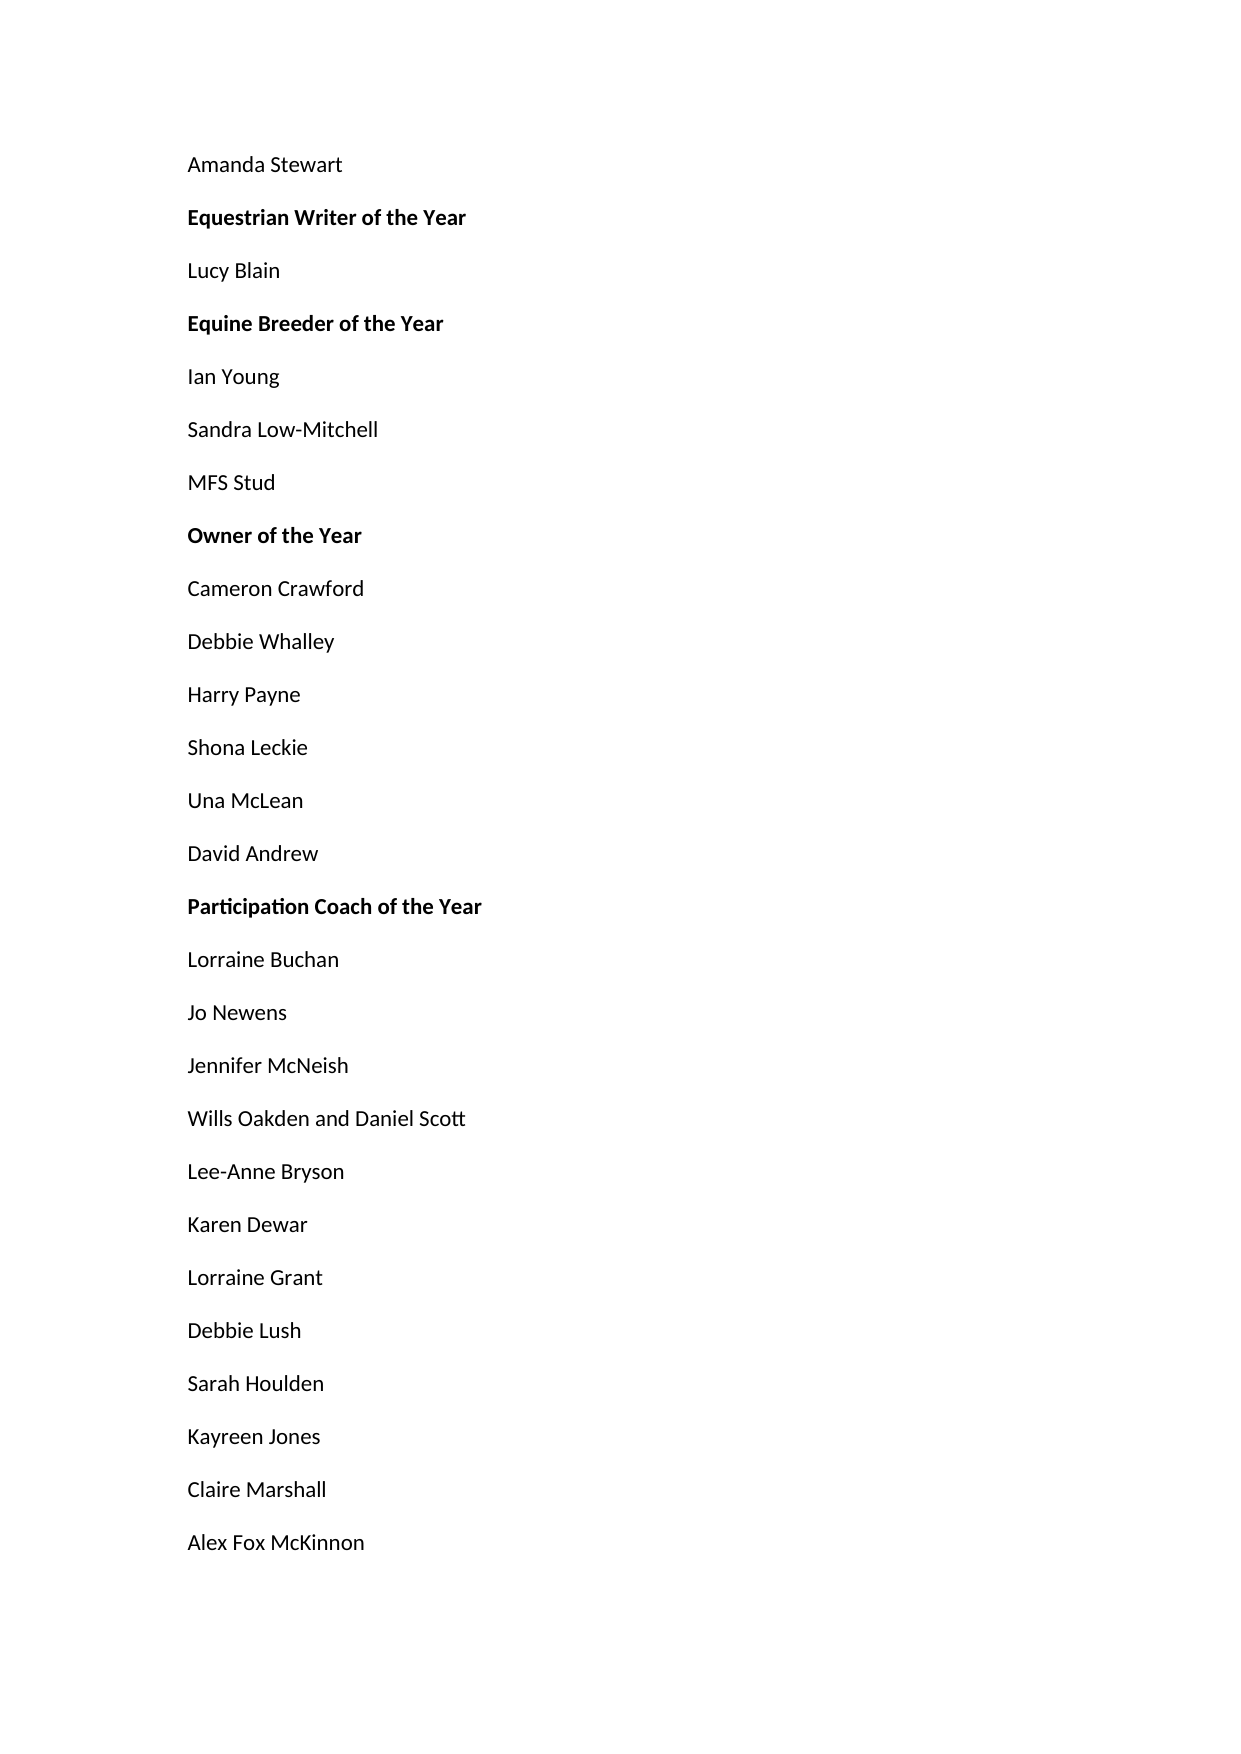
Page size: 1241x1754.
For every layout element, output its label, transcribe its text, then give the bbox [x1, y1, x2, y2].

text Una McLean [187, 786, 1090, 814]
text Lee-Anne Bryson [187, 1157, 1090, 1185]
text Debbie Lush [187, 1316, 1090, 1344]
text Kayreen Jones [187, 1422, 1090, 1451]
text MFS Stud [187, 468, 1090, 496]
text Amanda Stewart [187, 150, 1090, 178]
text Sarah Houlden [187, 1369, 1090, 1397]
text Harry Payne [187, 680, 1090, 708]
text Debbie Whalley [187, 627, 1090, 655]
text Jennifer McNeish [187, 1051, 1090, 1079]
text Cameron Crawford [187, 574, 1090, 602]
text Karen Dewar [187, 1210, 1090, 1238]
text Wills Oakden and Daniel Scott [187, 1104, 1090, 1132]
text Claire Marshall [187, 1476, 1090, 1503]
text David Andrew [187, 839, 1090, 867]
text Equestrian Writer of the Year [187, 203, 1090, 231]
text Ian Young [187, 362, 1090, 390]
text Lorraine Grant [187, 1263, 1090, 1291]
text Lorraine Buchan [187, 945, 1090, 973]
text Sandra Low-Mitchell [187, 415, 1090, 443]
text Jo Newens [187, 998, 1090, 1026]
text Alex Fox McKinnon [187, 1528, 1090, 1557]
text Lucy Blain [187, 256, 1090, 284]
text Owner of the Year [187, 521, 1090, 549]
text Participation Coach of the Year [187, 892, 1090, 920]
text Equine Breeder of the Year [187, 309, 1090, 337]
text Shona Leckie [187, 733, 1090, 761]
